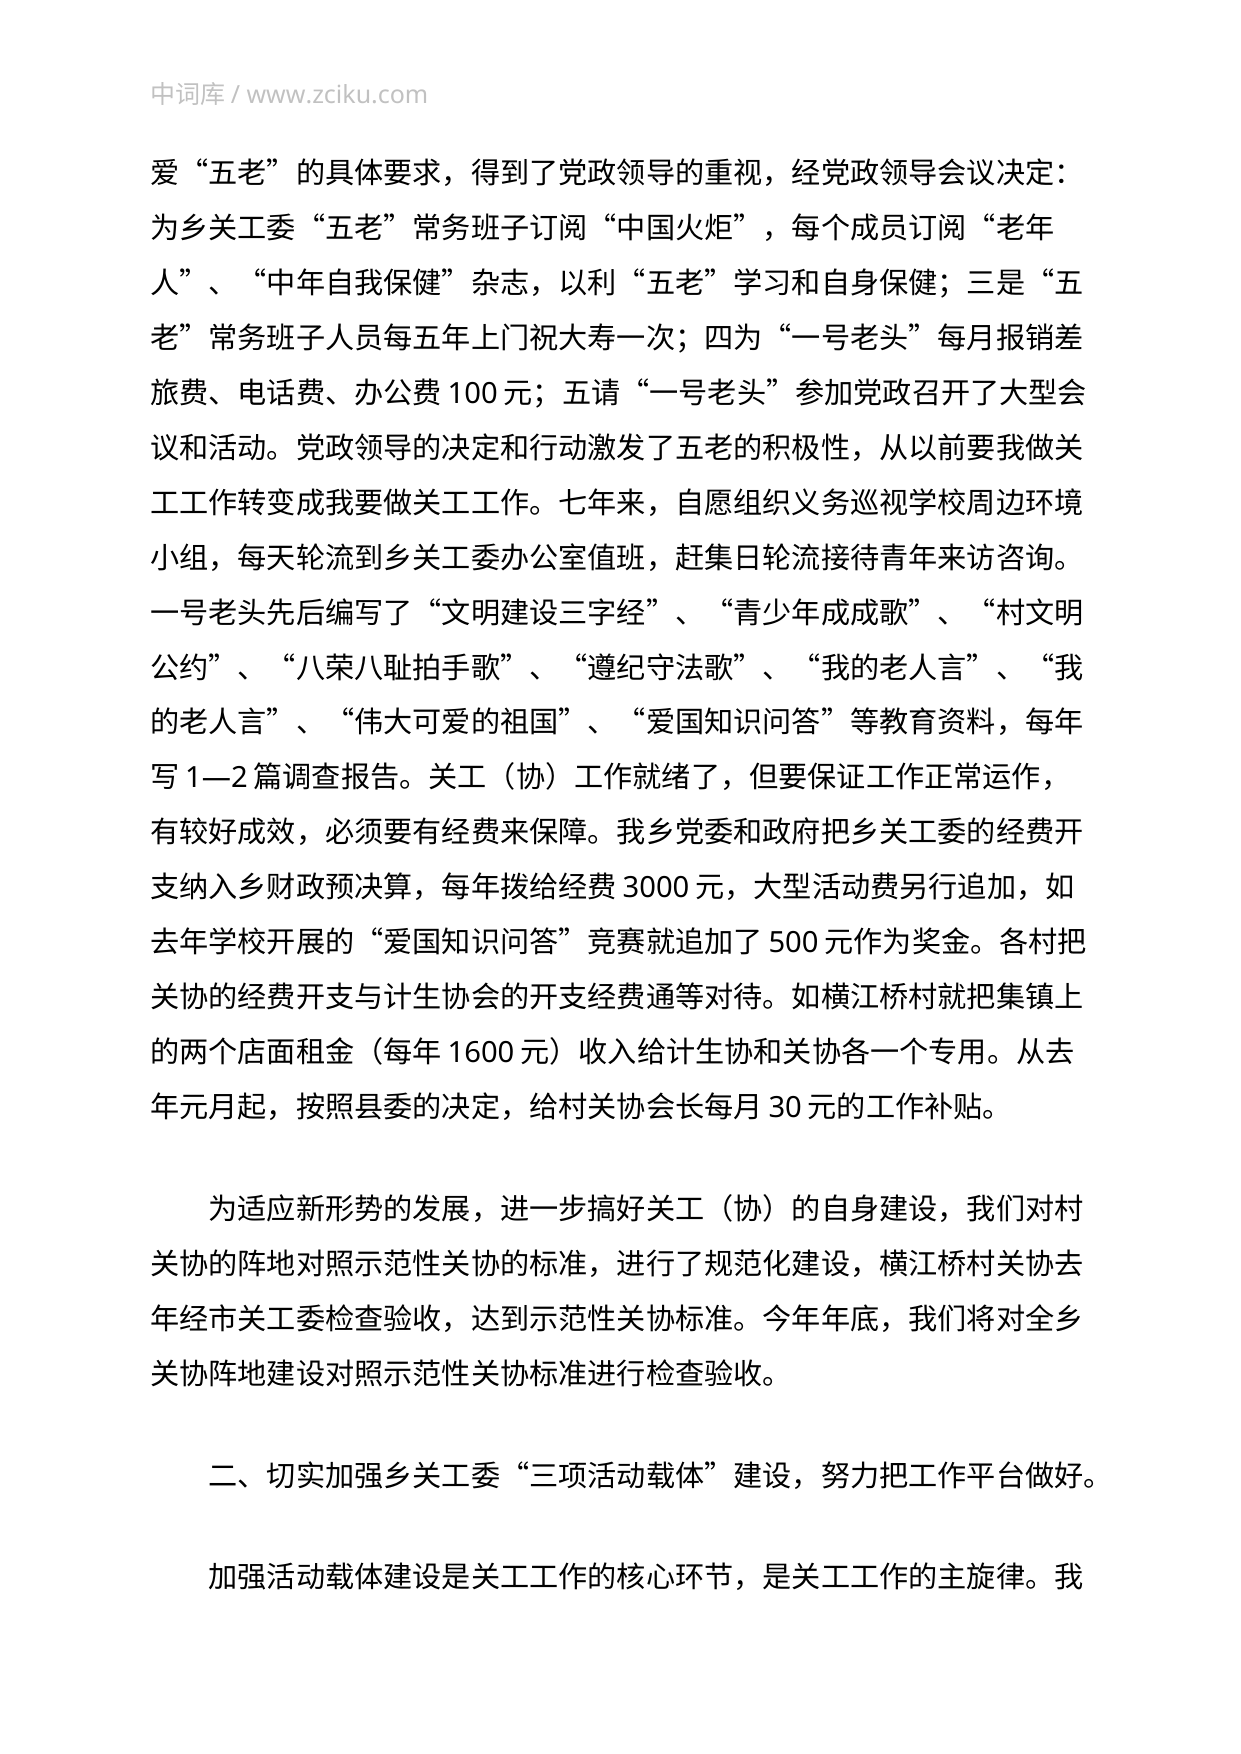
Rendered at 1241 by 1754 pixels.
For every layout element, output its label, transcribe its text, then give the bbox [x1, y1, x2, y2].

text 二、切实加强乡关工委“三项活动载体”建设，努力把工作平台做好。 [150, 1452, 1090, 1494]
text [150, 150, 1090, 1126]
text 为适应新形势的发展，进一步搞好关工（协）的自身建设，我们对村关协的阵地对照示范性关协的标准，进行了规范化建设，横江桥村关协去年经市关工委检查验收，达到示范性关协标准。今年年底，我们将对全乡关协阵地建设对照示范性关协标准进行检查验收。 [150, 1186, 1090, 1393]
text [150, 1554, 1090, 1596]
